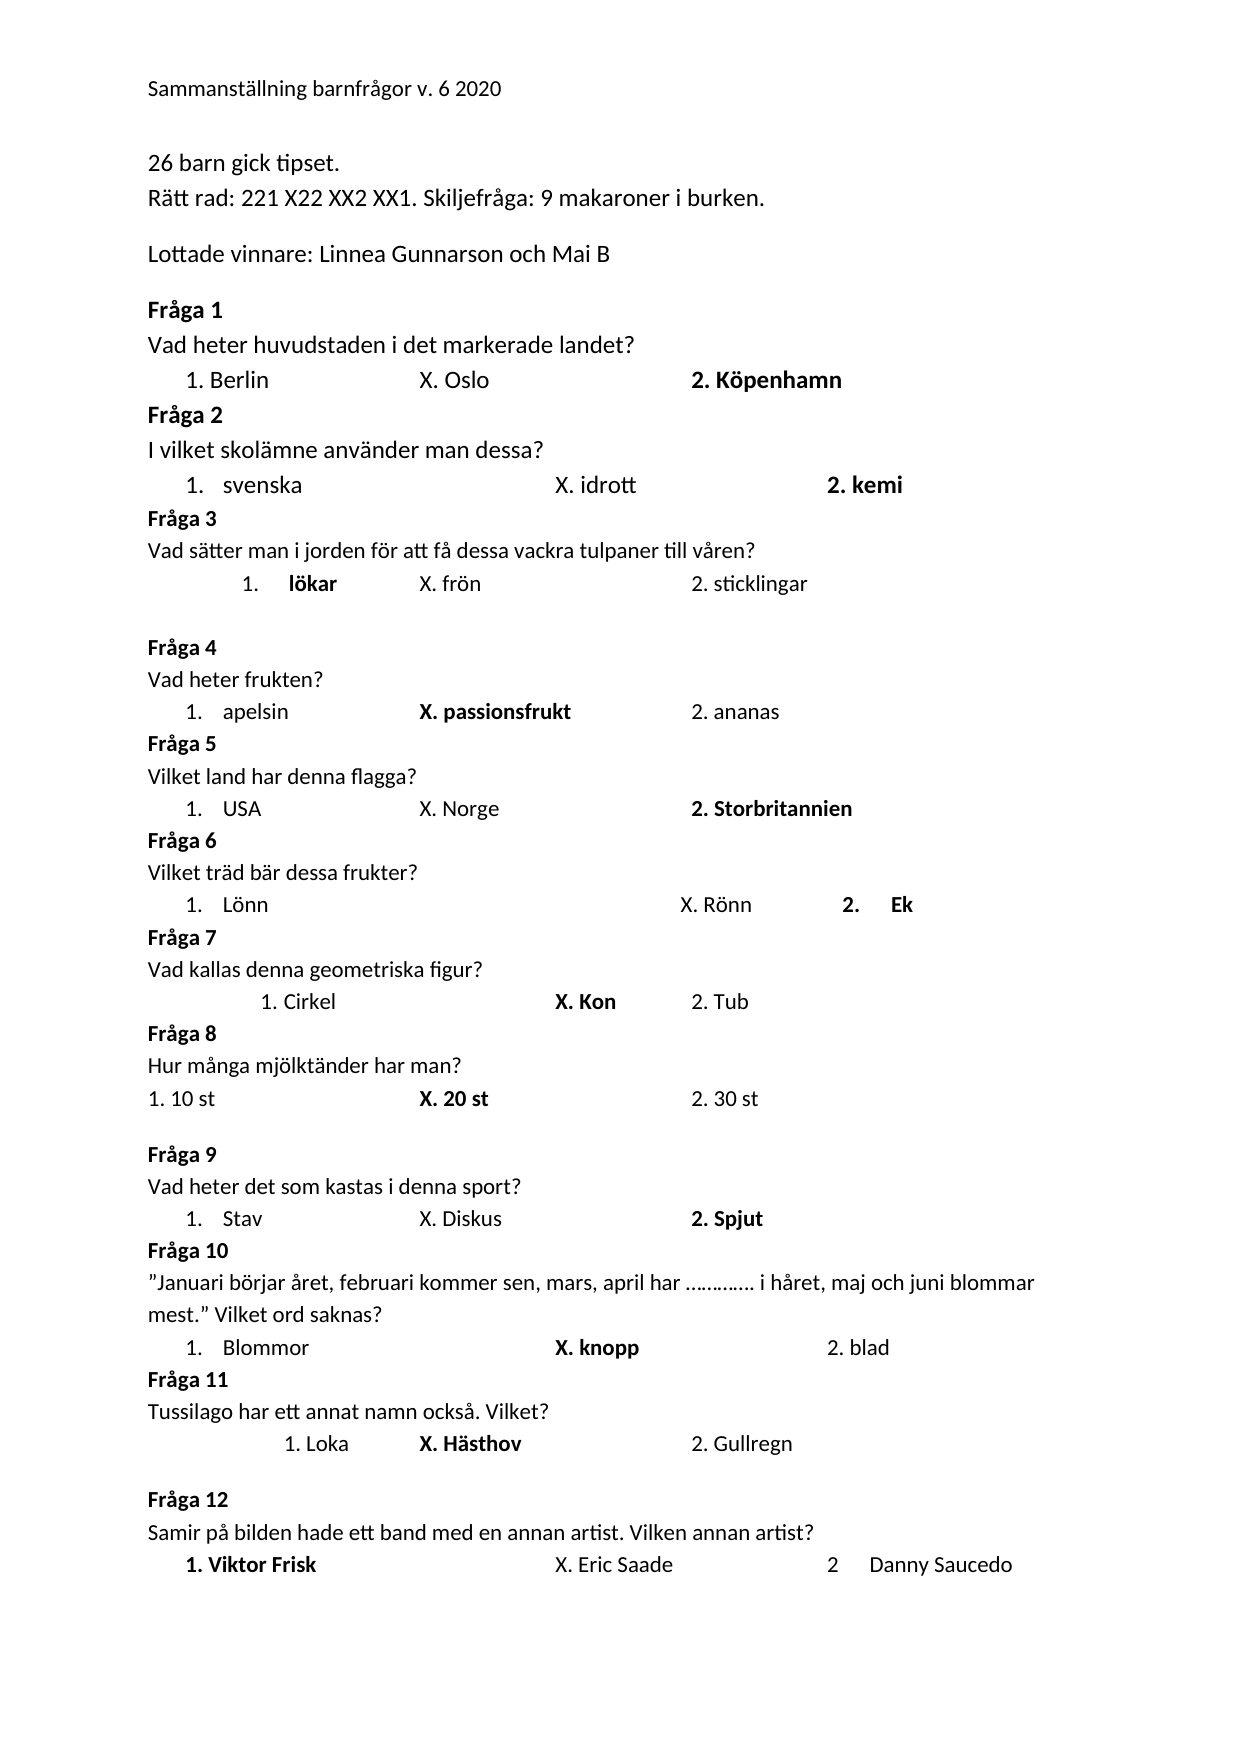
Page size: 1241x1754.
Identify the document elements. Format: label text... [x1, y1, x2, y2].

text Fråga 7 [148, 923, 1093, 951]
text Lottade vinnare: Linnea Gunnarson och Mai B [148, 238, 1093, 269]
text Tussilago har ett annat namn också. Vilket? [148, 1397, 1093, 1425]
text Vad kallas denna geometriska figur? [148, 955, 1093, 983]
text 1. Viktor Frisk X. Eric Saade 2 Danny Saucedo [185, 1550, 1093, 1578]
text Fråga 10 [148, 1236, 1093, 1264]
list Lönn X. Rönn 2. Ek [185, 891, 1093, 918]
text Fråga 6 [148, 826, 1093, 854]
text Fråga 12 [148, 1485, 1093, 1513]
text Fråga 11 [148, 1365, 1093, 1393]
text Fråga 1 [148, 294, 1093, 325]
list svenska X. idrott 2. kemi [185, 469, 1093, 500]
text Vilket träd bär dessa frukter? [148, 858, 1093, 886]
text 1. 10 st X. 20 st 2. 30 st [148, 1084, 1093, 1112]
text Fråga 5 [148, 729, 1093, 758]
text 1. Berlin X. Oslo 2. Köpenhamn [148, 364, 1093, 395]
text Vad heter huvudstaden i det markerade landet? [148, 329, 1093, 360]
text Vilket land har denna flagga? [148, 762, 1093, 790]
list Stav X. Diskus 2. Spjut [185, 1204, 1093, 1232]
list lökar X. frön 2. sticklingar [185, 569, 1093, 597]
list Cirkel X. Kon 2. Tub [223, 987, 1093, 1015]
text Hur många mjölktänder har man? [148, 1051, 1093, 1079]
text I vilket skolämne använder man dessa? [148, 434, 1093, 465]
text Fråga 8 [148, 1019, 1093, 1047]
text 26 barn gick tipset. [148, 148, 1093, 178]
text Samir på bilden hade ett band med en annan artist. Vilken annan artist? [148, 1518, 1093, 1546]
text ”Januari börjar året, februari kommer sen, mars, april har …………. i håret, maj och juni blommar mest.” Vilket ord saknas? [148, 1268, 1093, 1329]
text Vad heter det som kastas i denna sport? [148, 1172, 1093, 1200]
text Rätt rad: 221 X22 XX2 XX1. Skiljefråga: 9 makaroner i burken. [148, 183, 1093, 213]
text 1. Loka X. Hästhov 2. Gullregn [148, 1429, 1093, 1457]
text Fråga 9 [148, 1140, 1093, 1168]
text Vad sätter man i jorden för att få dessa vackra tulpaner till våren? [148, 536, 1093, 564]
text Fråga 2 [148, 399, 1093, 430]
text Vad heter frukten? [148, 665, 1093, 693]
list USA X. Norge 2. Storbritannien [185, 794, 1093, 822]
text Fråga 3 [148, 504, 1093, 532]
list apelsin X. passionsfrukt 2. ananas [185, 697, 1093, 725]
list Blommor X. knopp 2. blad [185, 1333, 1093, 1361]
text Fråga 4 [148, 633, 1093, 661]
